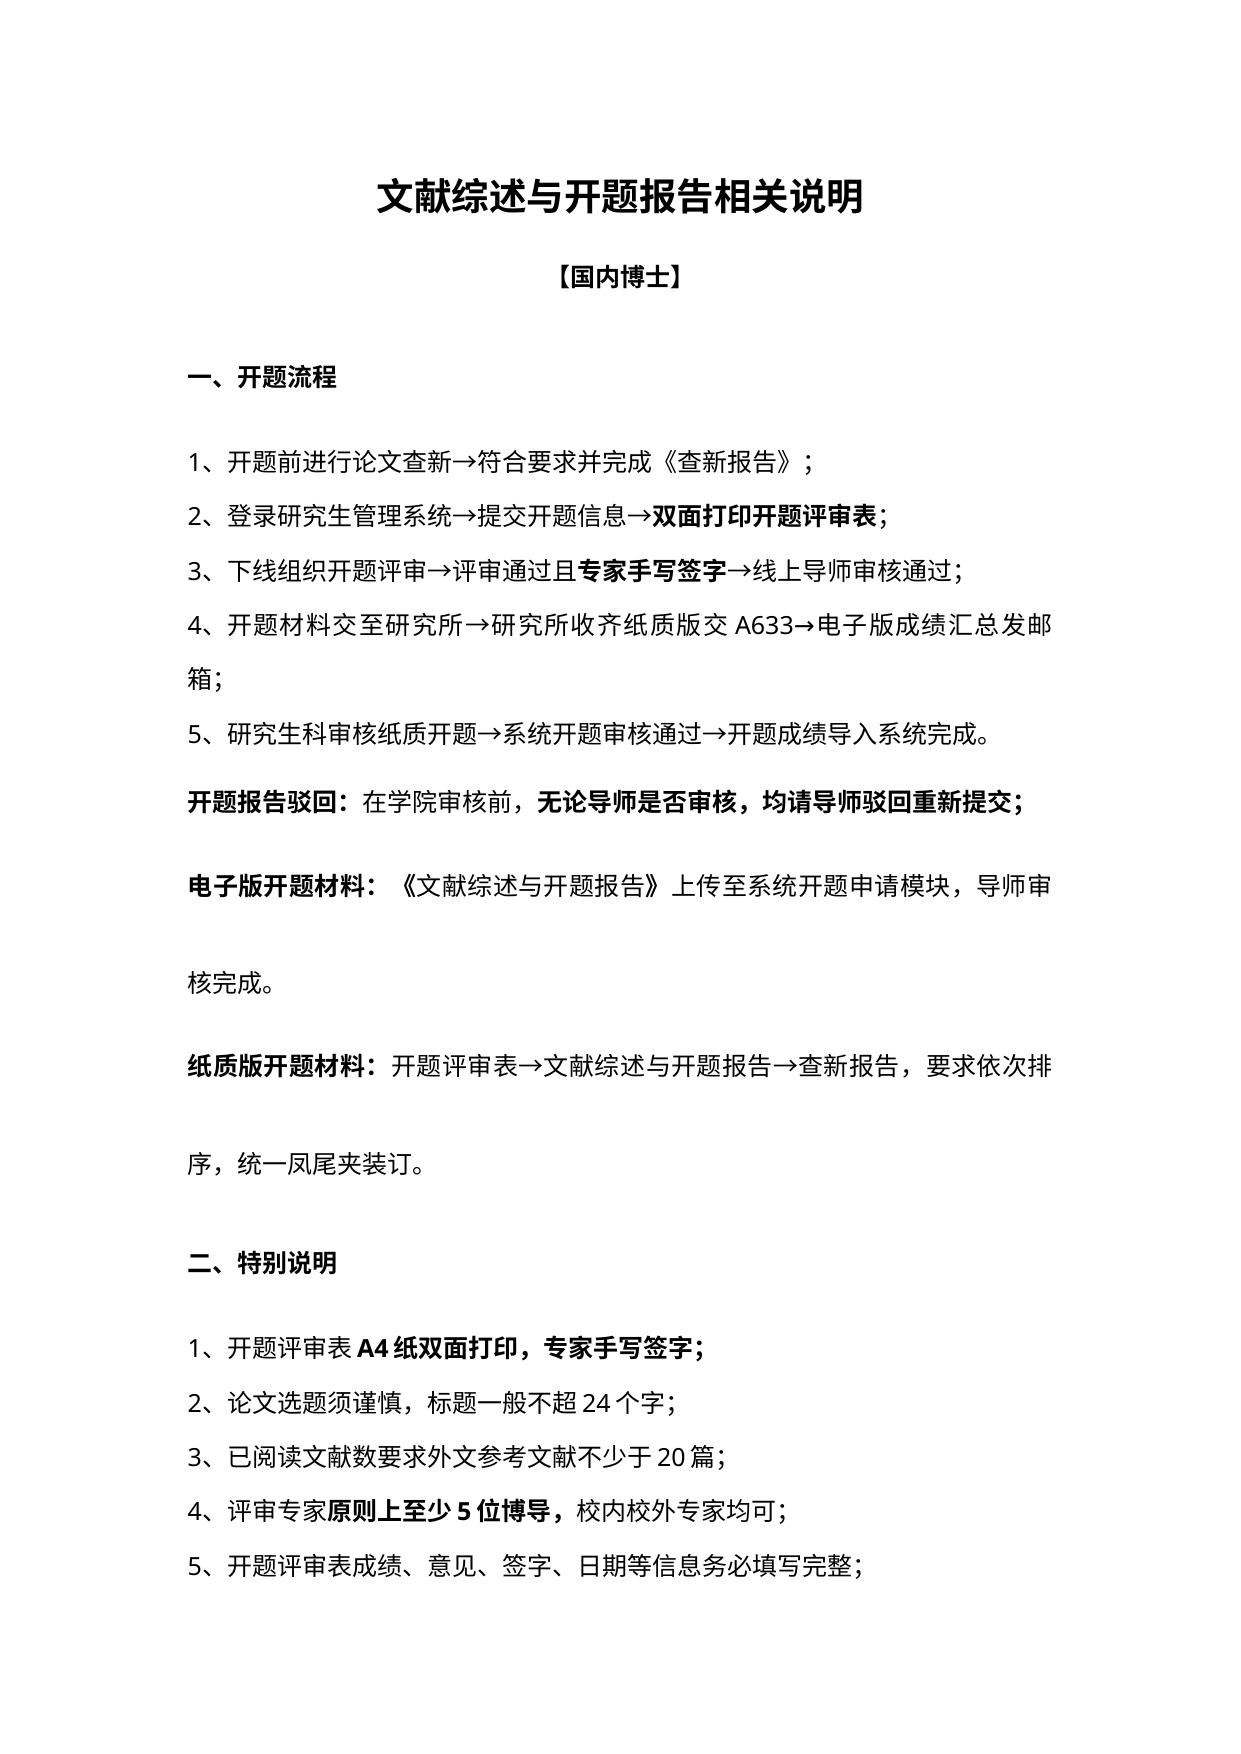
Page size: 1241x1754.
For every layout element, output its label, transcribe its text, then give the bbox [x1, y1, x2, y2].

list 研究生科审核纸质开题→系统开题审核通过→开题成绩导入系统完成。 [187, 714, 1053, 750]
list 已阅读文献数要求外文参考文献不少于20篇； [187, 1437, 1053, 1474]
list 下线组织开题评审→评审通过且专家手写签字→线上导师审核通过； [187, 551, 1053, 587]
list 开题评审表成绩、意见、签字、日期等信息务必填写完整； [187, 1546, 1053, 1582]
text 纸质版开题材料：开题评审表→文献综述与开题报告→查新报告，要求依次排序，统一凤尾夹装订。 [187, 1032, 1053, 1195]
list 开题评审表A4纸双面打印，专家手写签字； [187, 1329, 1053, 1365]
list 开题前进行论文查新→符合要求并完成《查新报告》； [187, 442, 1053, 478]
text 开题报告驳回：在学院审核前，无论导师是否审核，均请导师驳回重新提交； [187, 768, 1053, 833]
list 登录研究生管理系统→提交开题信息→双面打印开题评审表； [187, 497, 1053, 533]
list 评审专家原则上至少5位博导，校内校外专家均可； [187, 1492, 1053, 1528]
list 特别说明 [187, 1229, 1053, 1294]
text 文献综述与开题报告相关说明 [187, 162, 1053, 227]
list 开题流程 [187, 343, 1053, 408]
list 【国内博士】 [187, 243, 1053, 308]
list 开题材料交至研究所→研究所收齐纸质版交A633→电子版成绩汇总发邮箱； [187, 605, 1053, 696]
text 电子版开题材料：《文献综述与开题报告》上传至系统开题申请模块，导师审核完成。 [187, 852, 1053, 1014]
list 论文选题须谨慎，标题一般不超24个字； [187, 1383, 1053, 1419]
